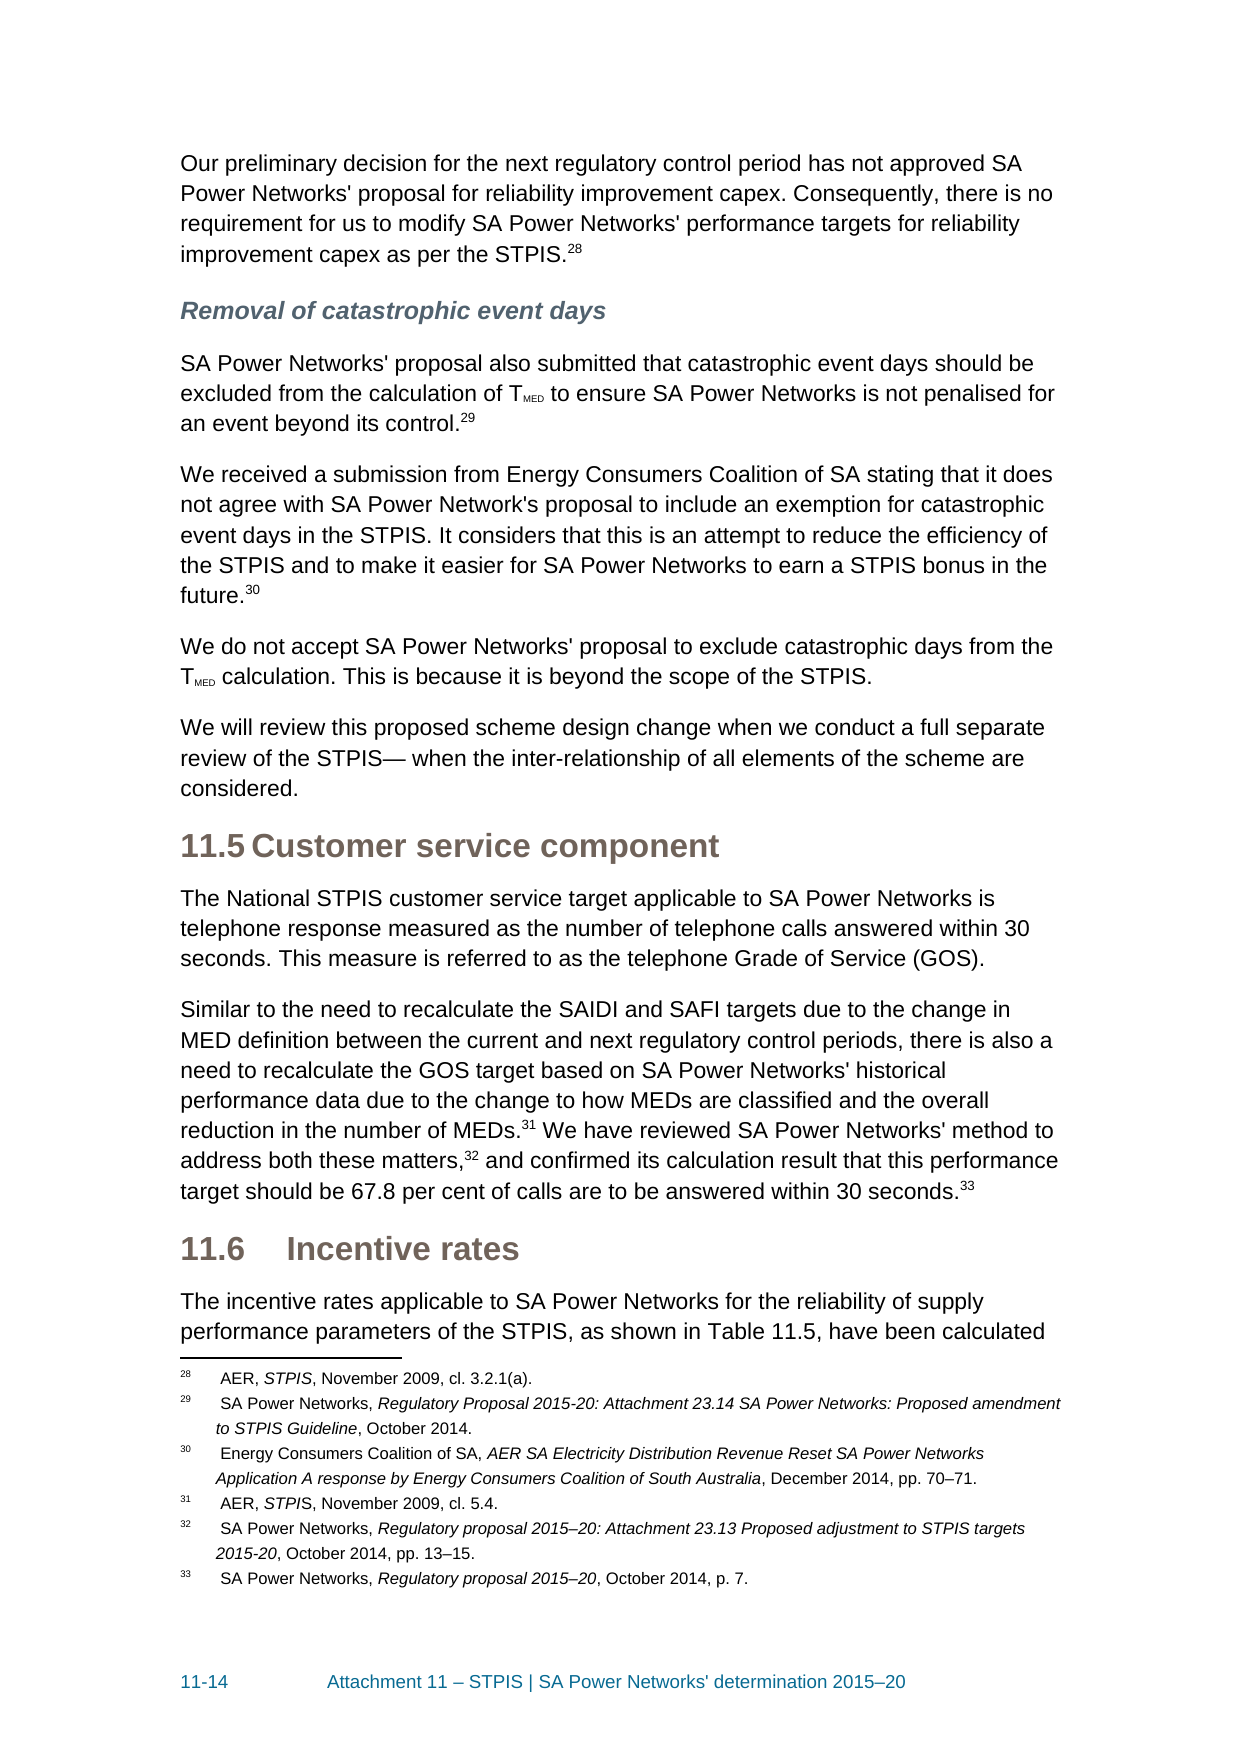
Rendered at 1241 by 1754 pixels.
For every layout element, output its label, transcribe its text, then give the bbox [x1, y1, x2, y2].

text The National STPIS customer service target applicable to SA Power Networks is telephone response measured as the number of telephone calls answered within 30 seconds. This measure is referred to as the telephone Grade of Service (GOS). [180, 885, 1063, 972]
text Similar to the need to recalculate the SAIDI and SAFI targets due to the change in MED definition between the current and next regulatory control periods, there is also a need to recalculate the GOS target based on SA Power Networks' historical performance data due to the change to how MEDs are classified and the overall reduction in the number of MEDs. We have reviewed SA Power Networks' method to address both these matters, and confirmed its calculation result that this performance target should be 67.8 per cent of calls are to be answered within 30 seconds. [180, 996, 1063, 1204]
subtitle Customer service component [180, 826, 1063, 864]
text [180, 1288, 1063, 1344]
text We will review this proposed scheme design change when we conduct a full separate review of the STPIS— when the inter-relationship of all elements of the scheme are considered. [180, 714, 1063, 801]
picture [481, 1675, 492, 1688]
text We received a submission from Energy Consumers Coalition of SA stating that it does not agree with SA Power Network's proposal to include an exemption for catastrophic event days in the STPIS. It considers that this is an attempt to reduce the efficiency of the STPIS and to make it easier for SA Power Networks to earn a STPIS bonus in the future. [180, 461, 1063, 608]
text SA Power Networks' proposal also submitted that catastrophic event days should be excluded from the calculation of TMED to ensure SA Power Networks is not penalised for an event beyond its control. [180, 350, 1063, 436]
subtitle Removal of catastrophic event days [180, 296, 1063, 324]
text We do not accept SA Power Networks' proposal to exclude catastrophic days from the TMED calculation. This is because it is beyond the scope of the STPIS. [180, 633, 1063, 689]
subtitle Incentive rates [180, 1229, 1063, 1267]
text Our preliminary decision for the next regulatory control period has not approved SA Power Networks' proposal for reliability improvement capex. Consequently, there is no requirement for us to modify SA Power Networks' performance targets for reliability improvement capex as per the STPIS. [180, 150, 1063, 267]
